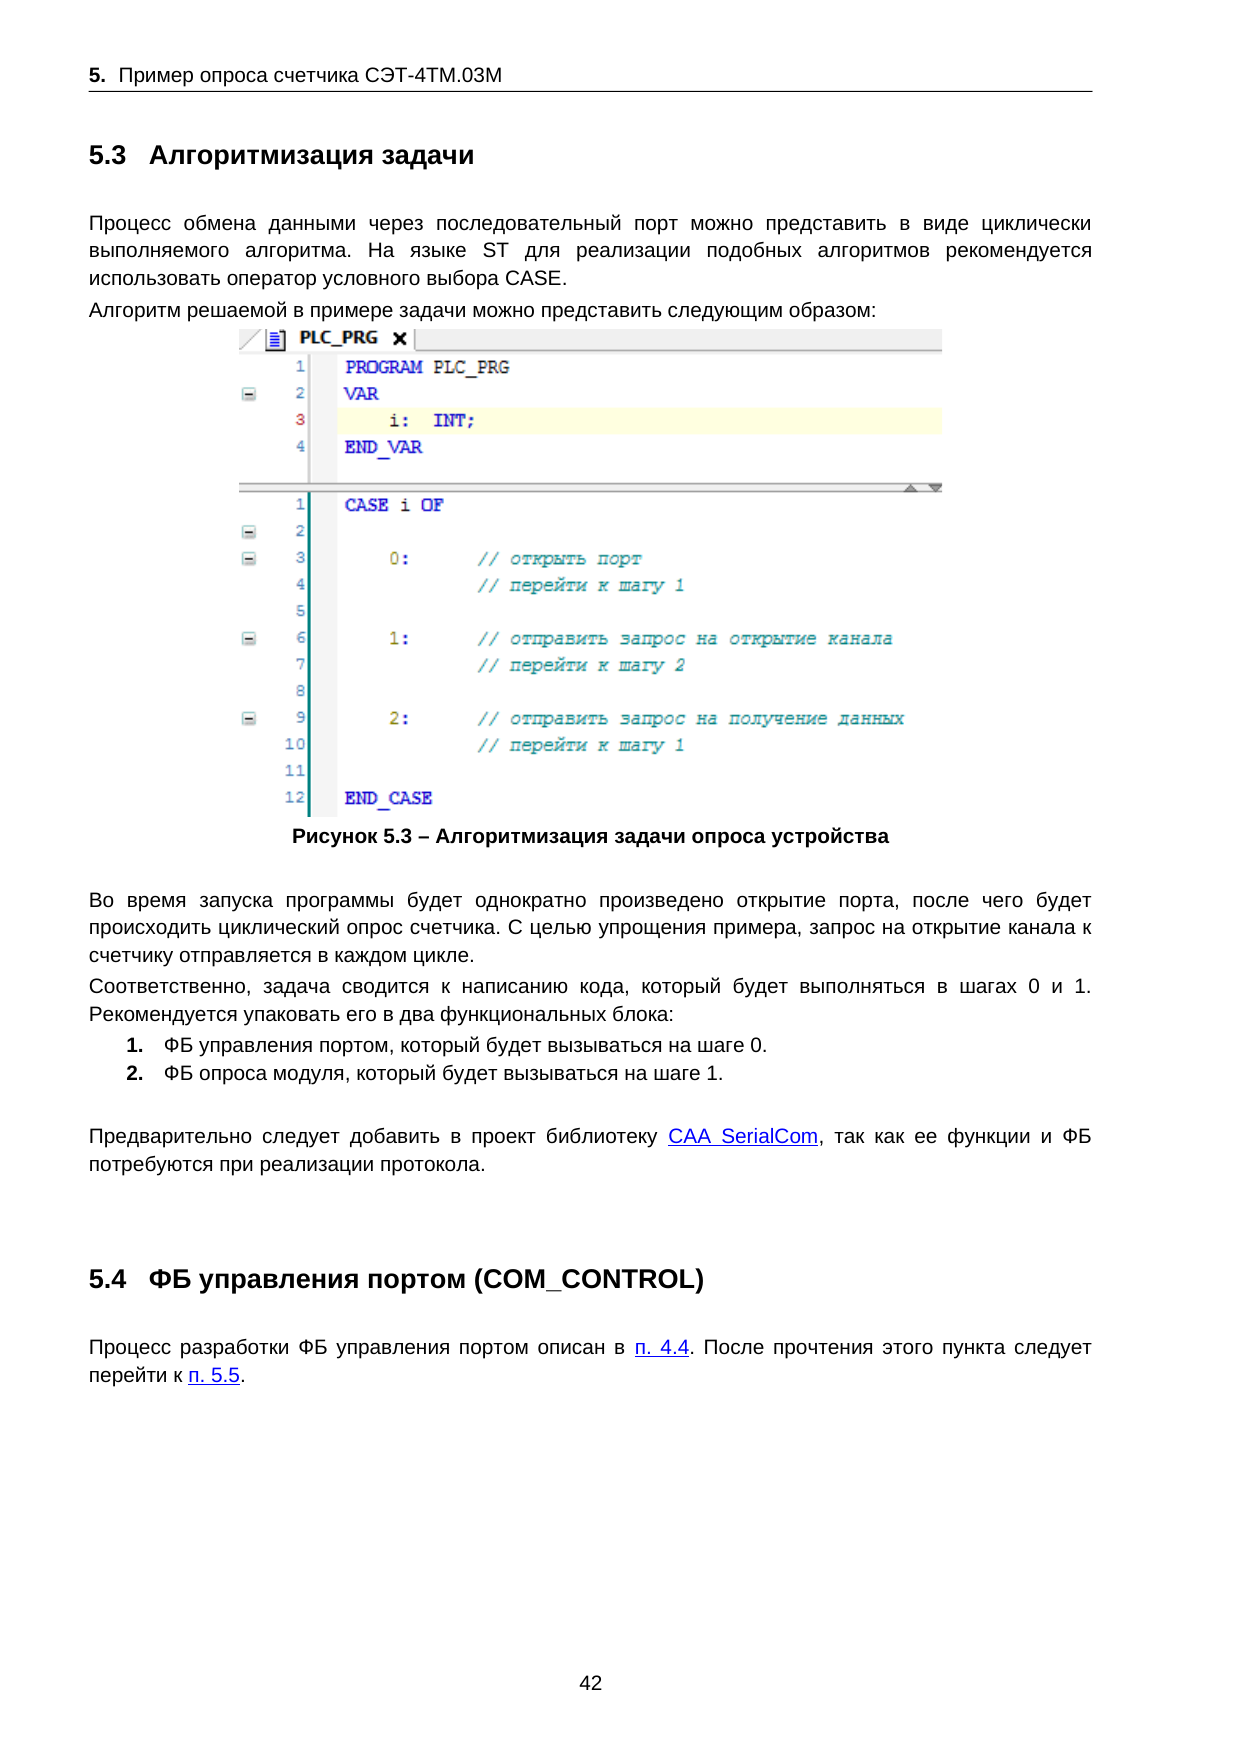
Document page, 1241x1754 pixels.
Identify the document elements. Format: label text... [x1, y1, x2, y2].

text Процесс обмена данными через последовательный порт можно представить в виде циклически выполняемого алгоритма. На языке ST для реализации подобных алгоритмов рекомендуется использовать оператор условного выбора CASE. [89, 211, 1092, 290]
subtitle ФБ управления портом (COM_CONTROL) [89, 1263, 1092, 1294]
title Рисунок 5.3 – Алгоритмизация задачи опроса устройства [89, 824, 1092, 848]
list ФБ управления портом, который будет вызываться на шаге 0. [126, 1033, 1092, 1057]
text Алгоритм решаемой в примере задачи можно представить следующим образом: [89, 297, 1092, 321]
subtitle Алгоритмизация задачи [89, 139, 1092, 170]
list ФБ опроса модуля, который будет вызываться на шаге 1. [126, 1061, 1092, 1085]
picture [239, 329, 943, 817]
text Во время запуска программы будет однократно произведено открытие порта, после чего будет происходить циклический опрос счетчика. С целью упрощения примера, запрос на открытие канала к счетчику отправляется в каждом цикле. [89, 887, 1092, 966]
text Процесс разработки ФБ управления портом описан в п. 4.4. После прочтения этого пункта следует перейти к п. 5.5. [89, 1335, 1092, 1387]
text Соответственно, задача сводится к написанию кода, который будет выполняться в шагах 0 и 1. Рекомендуется упаковать его в два функциональных блока: [89, 974, 1092, 1026]
text Предварительно следует добавить в проект библиотеку CAA SerialCom, так как ее функции и ФБ потребуются при реализации протокола. [89, 1124, 1092, 1176]
